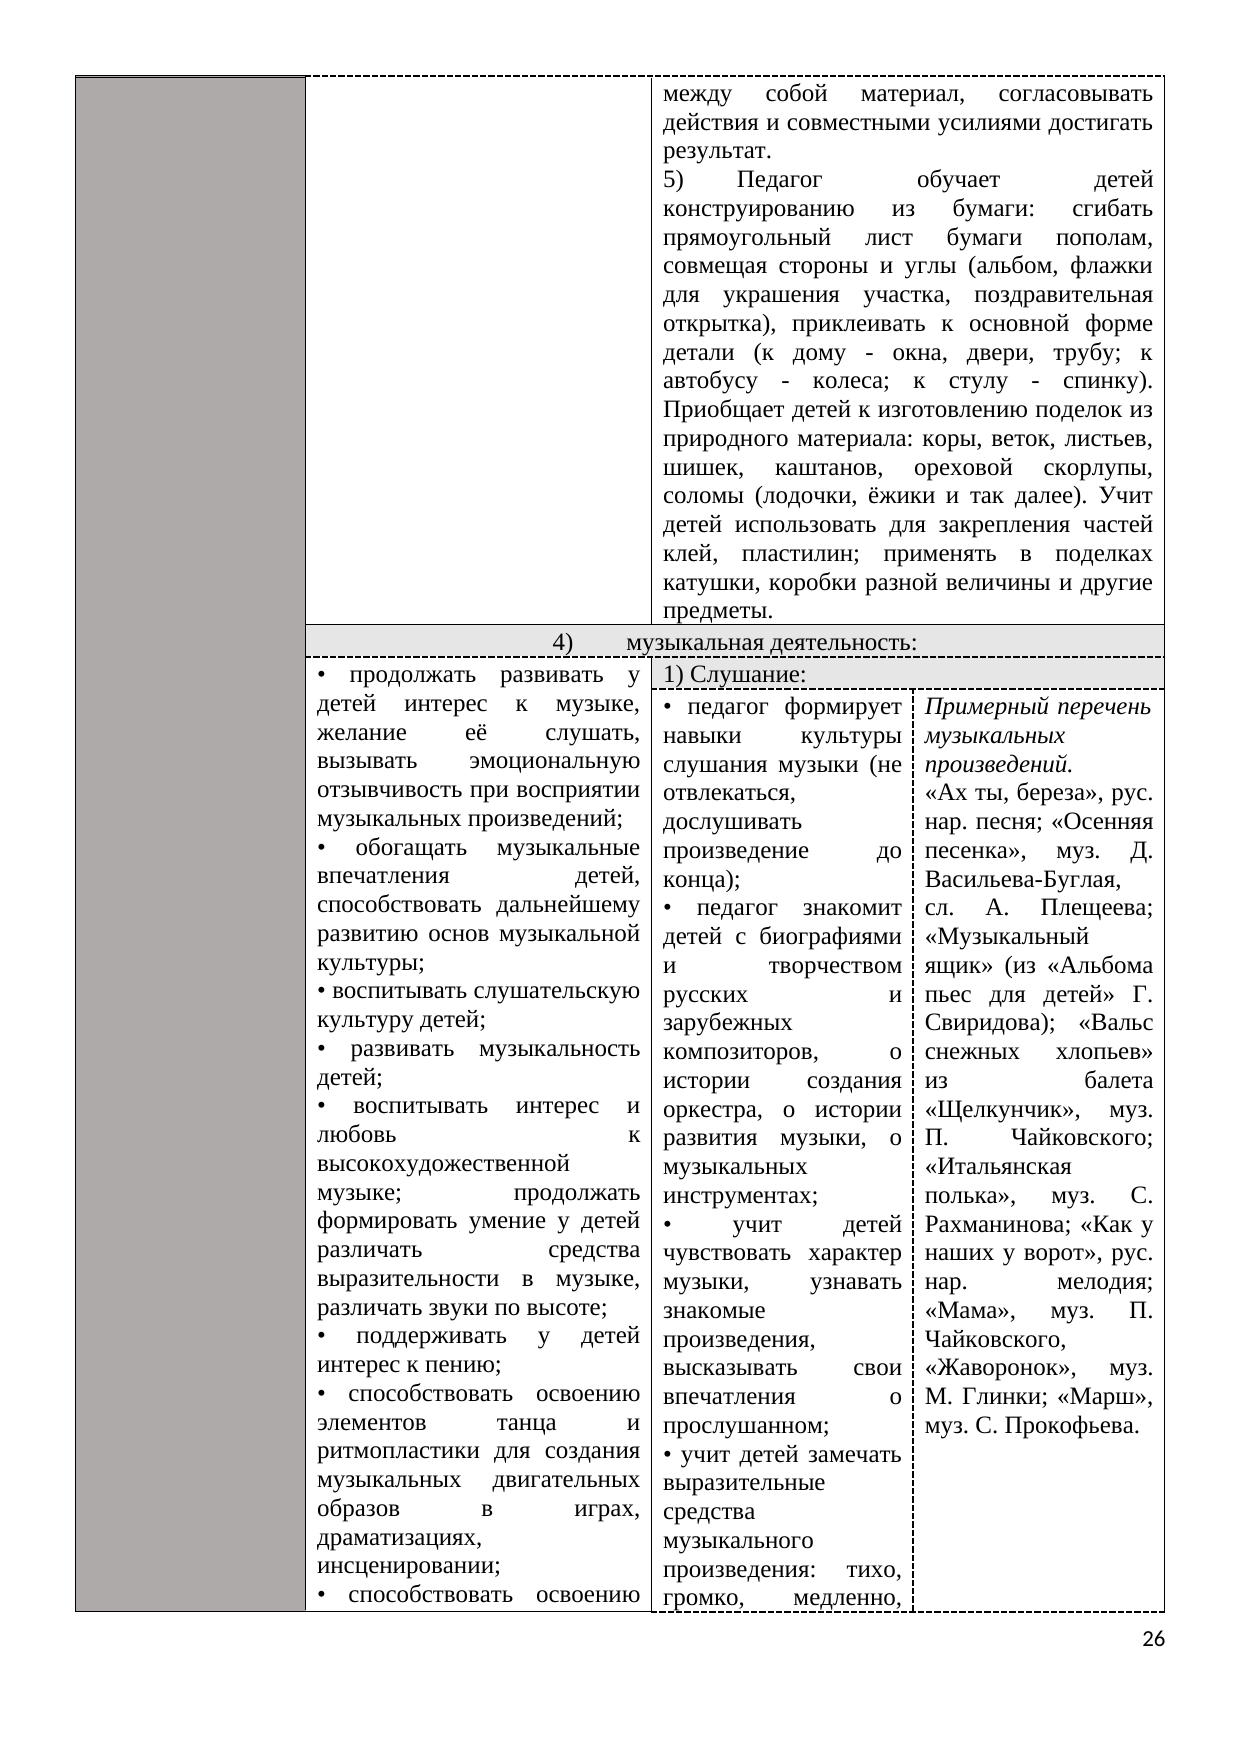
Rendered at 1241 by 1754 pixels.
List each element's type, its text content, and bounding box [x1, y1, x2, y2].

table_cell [306, 75, 652, 624]
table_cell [913, 688, 1164, 1611]
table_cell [652, 75, 1164, 624]
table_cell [652, 688, 913, 1611]
table_cell 1) Слушание: [652, 656, 1164, 688]
table_cell • продолжать развивать у детей интерес к музыке, желание её слушать, вызывать эмоциональную отзывчивость при восприятии музыкальных произведений; • обогащать музыкальные впечатления детей, способствовать дальнейшему развитию основ музыкальной культуры; • воспитывать слушательскую культуру детей; • развивать музыкальность детей; • воспитывать интерес и любовь к высокохудожественной музыке; продолжать формировать умение у детей различать средства выразительности в музыке, различать звуки по высоте; • поддерживать у детей интерес к пению; • способствовать освоению элементов танца и ритмопластики для создания музыкальных двигательных образов в играх, драматизациях, инсценировании; • способствовать освоению детьми приемов игры на детских музыкальных инструментах; • поощрять желание детей самостоятельно заниматься музыкальной деятельностью; [306, 656, 651, 1611]
table_cell 4) музыкальная деятельность: [306, 625, 1164, 656]
